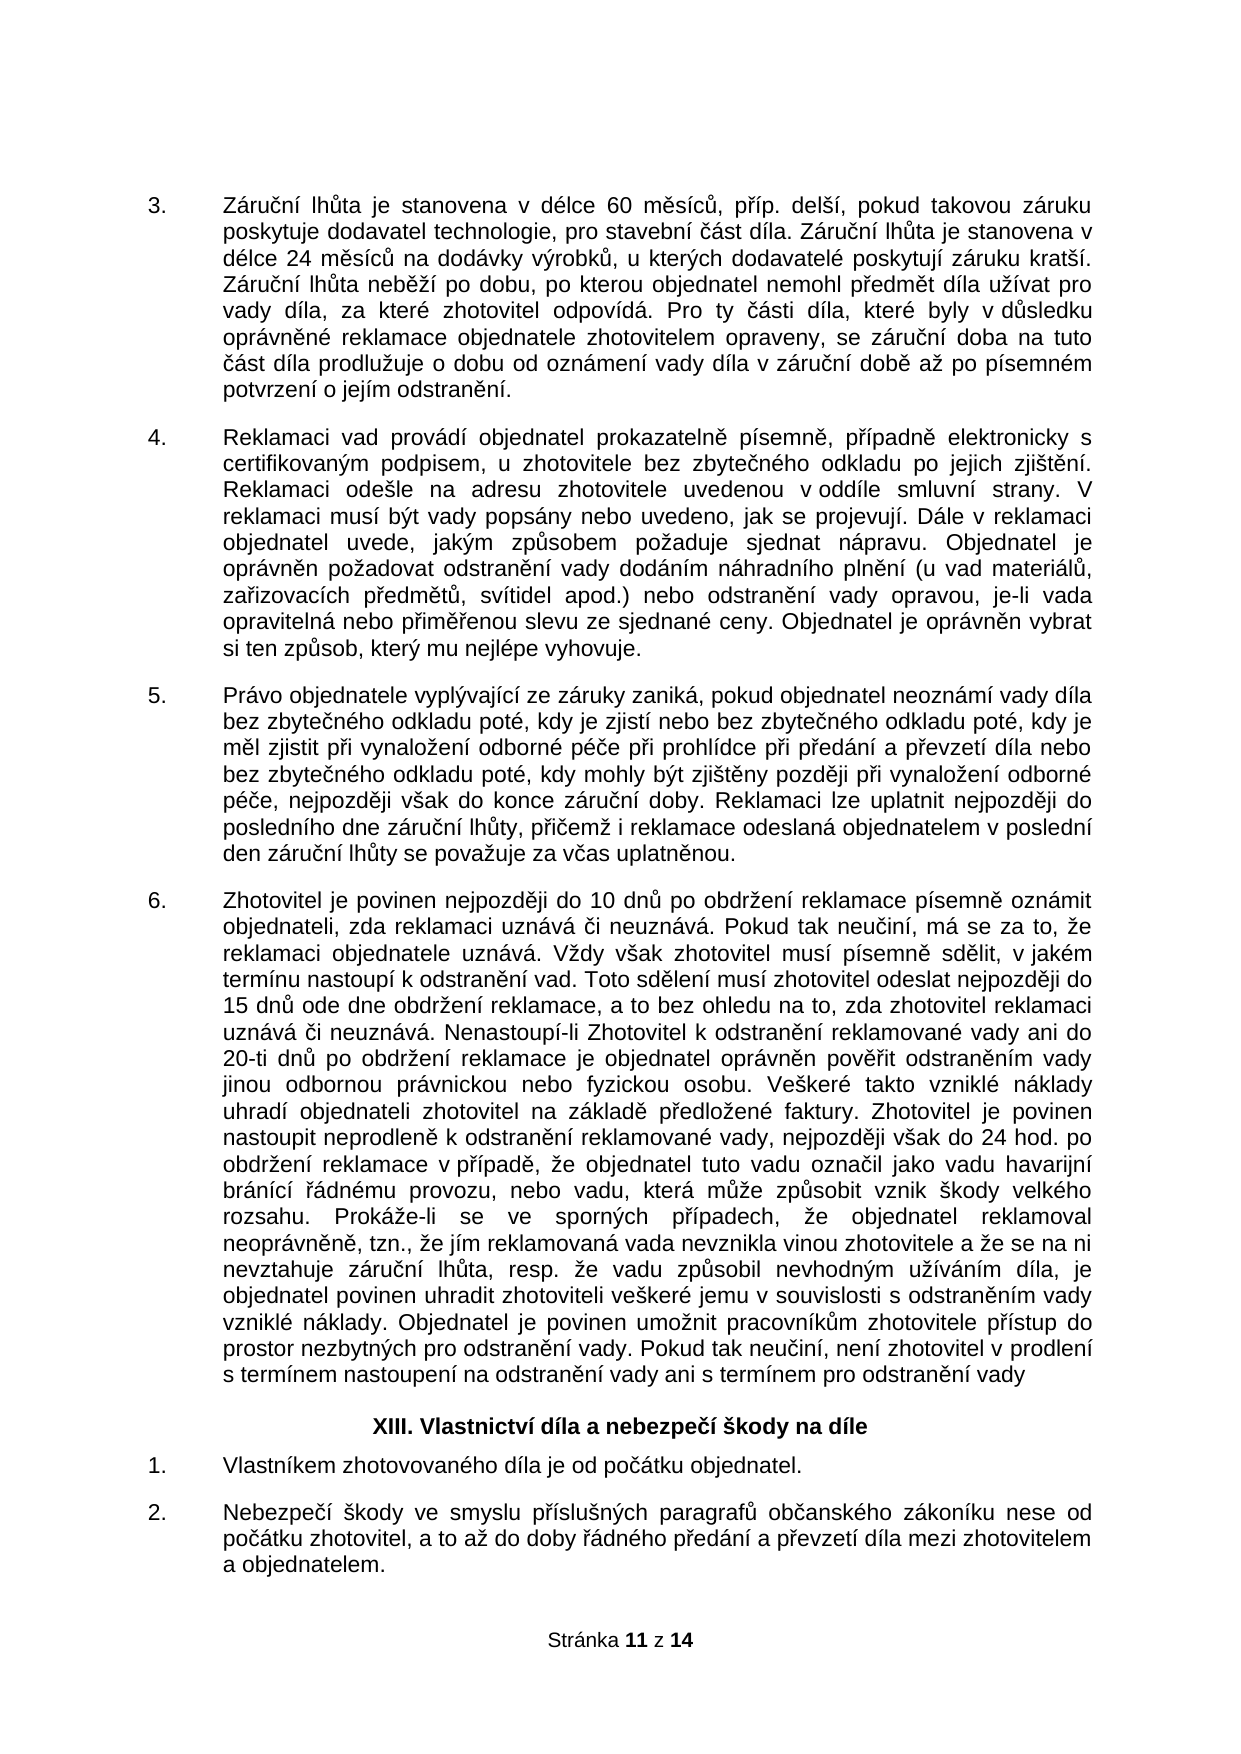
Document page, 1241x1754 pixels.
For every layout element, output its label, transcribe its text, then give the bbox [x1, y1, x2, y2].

list Nebezpečí škody ve smyslu příslušných paragrafů občanského zákoníku nese od počátku zhotovitel, a to až do doby řádného předání a převzetí díla mezi zhotovitelem a objednatelem. [148, 1499, 1093, 1578]
list Reklamaci vad provádí objednatel prokazatelně písemně, případně elektronicky s certifikovaným podpisem, u zhotovitele bez zbytečného odkladu po jejich zjištění. Reklamaci odešle na adresu zhotovitele uvedenou v oddíle smluvní strany. V reklamaci musí být vady popsány nebo uvedeno, jak se projevují. Dále v reklamaci objednatel uvede, jakým způsobem požaduje sjednat nápravu. Objednatel je oprávněn požadovat odstranění vady dodáním náhradního plnění (u vad materiálů, zařizovacích předmětů, svítidel apod.) nebo odstranění vady opravou, je-li vada opravitelná nebo přiměřenou slevu ze sjednané ceny. Objednatel je oprávněn vybrat si ten způsob, který mu nejlépe vyhovuje. [148, 424, 1093, 661]
list Zhotovitel je povinen nejpozději do 10 dnů po obdržení reklamace písemně oznámit objednateli, zda reklamaci uznává či neuznává. Pokud tak neučiní, má se za to, že reklamaci objednatele uznává. Vždy však zhotovitel musí písemně sdělit, v jakém termínu nastoupí k odstranění vad. Toto sdělení musí zhotovitel odeslat nejpozději do 15 dnů ode dne obdržení reklamace, a to bez ohledu na to, zda zhotovitel reklamaci uznává či neuznává. Nenastoupí-li Zhotovitel k odstranění reklamované vady ani do 20-ti dnů po obdržení reklamace je objednatel oprávněn pověřit odstraněním vady jinou odbornou právnickou nebo fyzickou osobu. Veškeré takto vzniklé náklady uhradí objednateli zhotovitel na základě předložené faktury. Zhotovitel je povinen nastoupit neprodleně k odstranění reklamované vady, nejpozději však do 24 hod. po obdržení reklamace v případě, že objednatel tuto vadu označil jako vadu havarijní bránící řádnému provozu, nebo vadu, která může způsobit vznik škody velkého rozsahu. Prokáže-li se ve sporných případech, že objednatel reklamoval neoprávněně, tzn., že jím reklamovaná vada nevznikla vinou zhotovitele a že se na ni nevztahuje záruční lhůta, resp. že vadu způsobil nevhodným užíváním díla, je objednatel povinen uhradit zhotoviteli veškeré jemu v souvislosti s odstraněním vady vzniklé náklady. Objednatel je povinen umožnit pracovníkům zhotovitele přístup do prostor nezbytných pro odstranění vady. Pokud tak neučiní, není zhotovitel v prodlení s termínem nastoupení na odstranění vady ani s termínem pro odstranění vady [148, 887, 1093, 1388]
list Vlastníkem zhotovovaného díla je od počátku objednatel. [148, 1452, 1093, 1478]
text XIII. Vlastnictví díla a nebezpečí škody na díle [148, 1413, 1093, 1439]
list Právo objednatele vyplývající ze záruky zaniká, pokud objednatel neoznámí vady díla bez zbytečného odkladu poté, kdy je zjistí nebo bez zbytečného odkladu poté, kdy je měl zjistit při vynaložení odborné péče při prohlídce při předání a převzetí díla nebo bez zbytečného odkladu poté, kdy mohly být zjištěny později při vynaložení odborné péče, nejpozději však do konce záruční doby. Reklamaci lze uplatnit nejpozději do posledního dne záruční lhůty, přičemž i reklamace odeslaná objednatelem v poslední den záruční lhůty se považuje za včas uplatněnou. [148, 682, 1093, 866]
list Záruční lhůta je stanovena v délce 60 měsíců, příp. delší, pokud takovou záruku poskytuje dodavatel technologie, pro stavební část díla. Záruční lhůta je stanovena v délce 24 měsíců na dodávky výrobků, u kterých dodavatelé poskytují záruku kratší. Záruční lhůta neběží po dobu, po kterou objednatel nemohl předmět díla užívat pro vady díla, za které zhotovitel odpovídá. Pro ty části díla, které byly v důsledku oprávněné reklamace objednatele zhotovitelem opraveny, se záruční doba na tuto část díla prodlužuje o dobu od oznámení vady díla v záruční době až po písemném potvrzení o jejím odstranění. [148, 192, 1093, 403]
